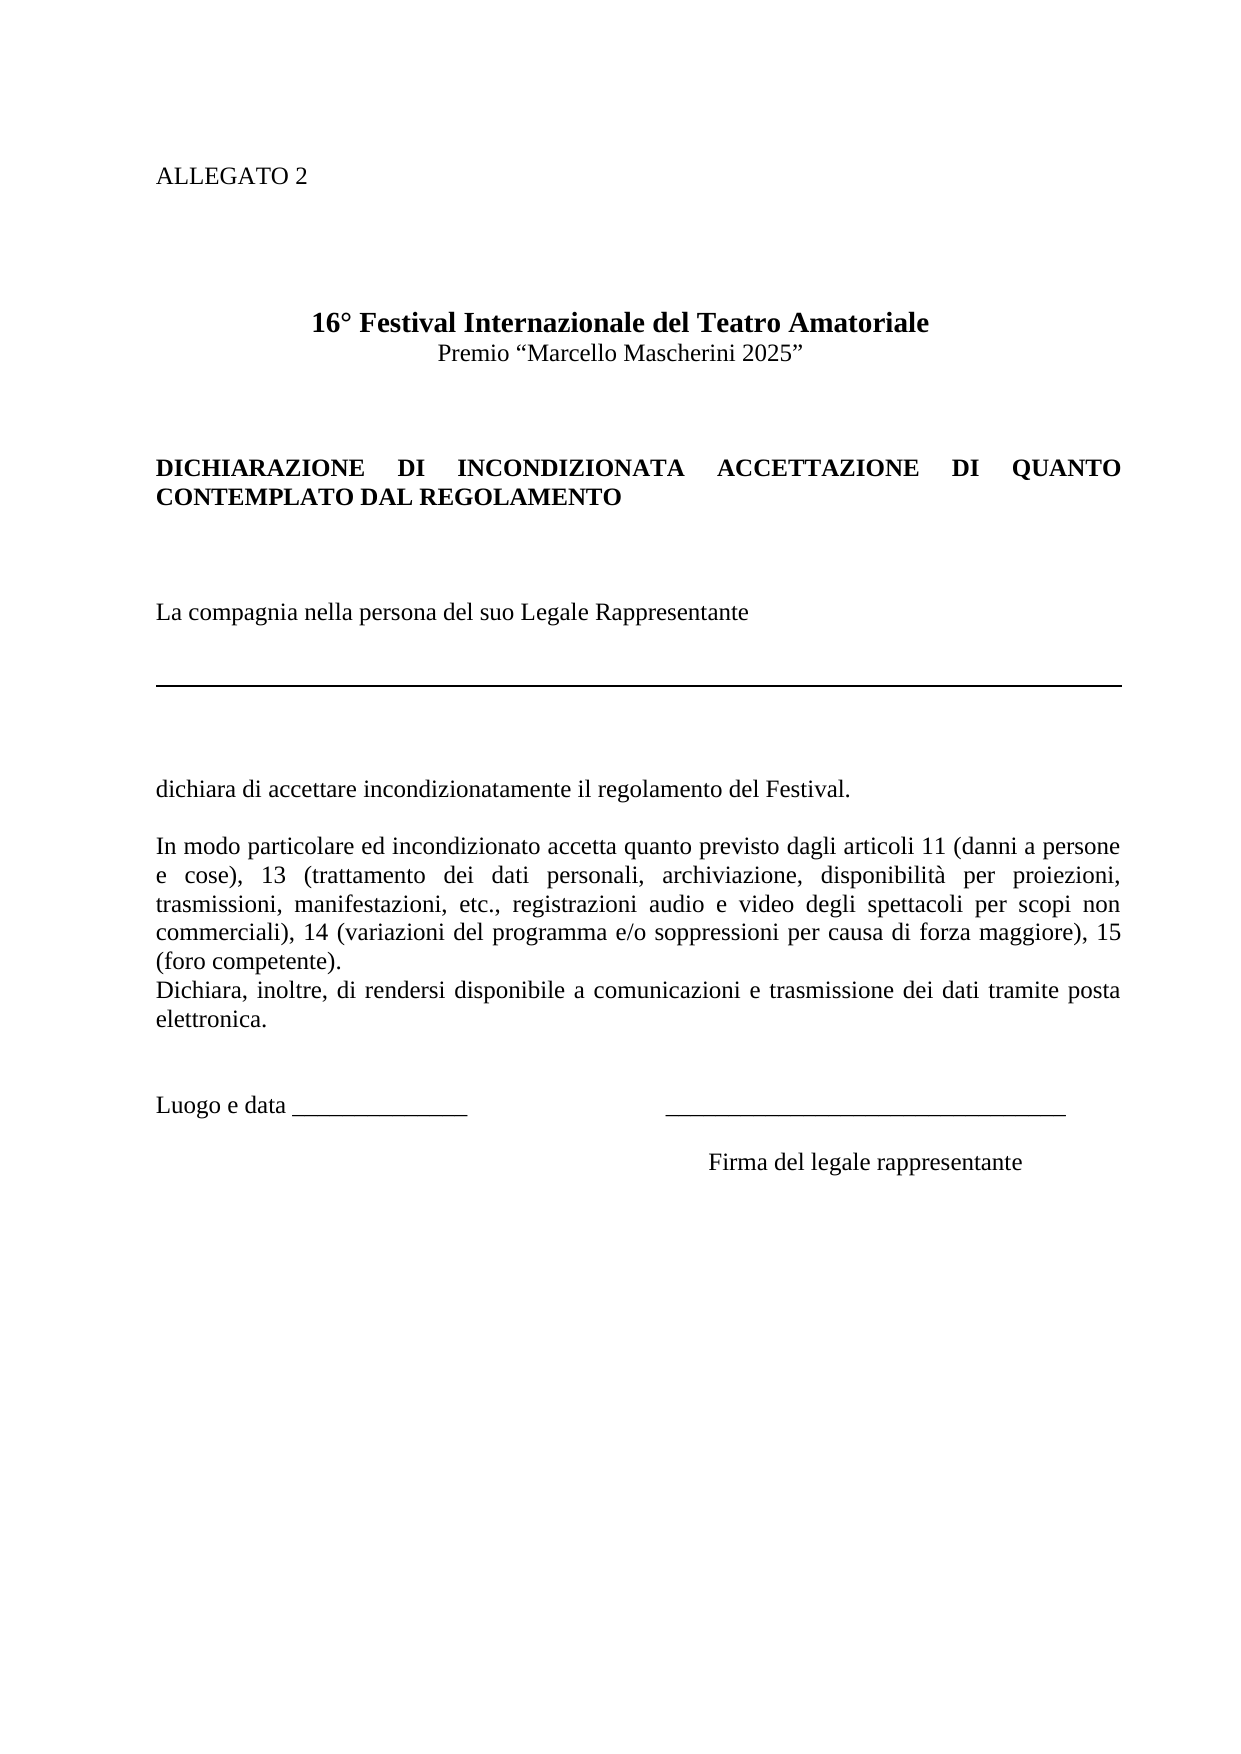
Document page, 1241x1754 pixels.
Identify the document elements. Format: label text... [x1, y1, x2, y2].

text Dichiara, inoltre, di rendersi disponibile a comunicazioni e trasmissione dei dati tramite posta elettronica. [156, 975, 1122, 1032]
text dichiara di accettare incondizionatamente il regolamento del Festival. [156, 774, 1122, 802]
text In modo particolare ed incondizionato accetta quanto previsto dagli articoli 11 (danni a persone e cose), 13 (trattamento dei dati personali, archiviazione, disponibilità per proiezioni, trasmissioni, manifestazioni, etc., registrazioni audio e video degli spettacoli per scopi non commerciali), 14 (variazioni del programma e/o soppressioni per causa di forza maggiore), 15 (foro competente). [156, 831, 1122, 975]
text Premio “Marcello Mascherini 2025” [118, 338, 1122, 367]
text 16° Festival Internazionale del Teatro Amatoriale [118, 305, 1122, 338]
text ALLEGATO 2 [156, 161, 1122, 190]
text Luogo e data ______________ ________________________________ [156, 1090, 1122, 1119]
text DICHIARAZIONE DI INCONDIZIONATA ACCETTAZIONE DI QUANTO CONTEMPLATO DAL REGOLAMENTO [156, 453, 1122, 511]
text La compagnia nella persona del suo Legale Rappresentante [156, 597, 1122, 626]
text Firma del legale rappresentante [634, 1147, 1122, 1176]
